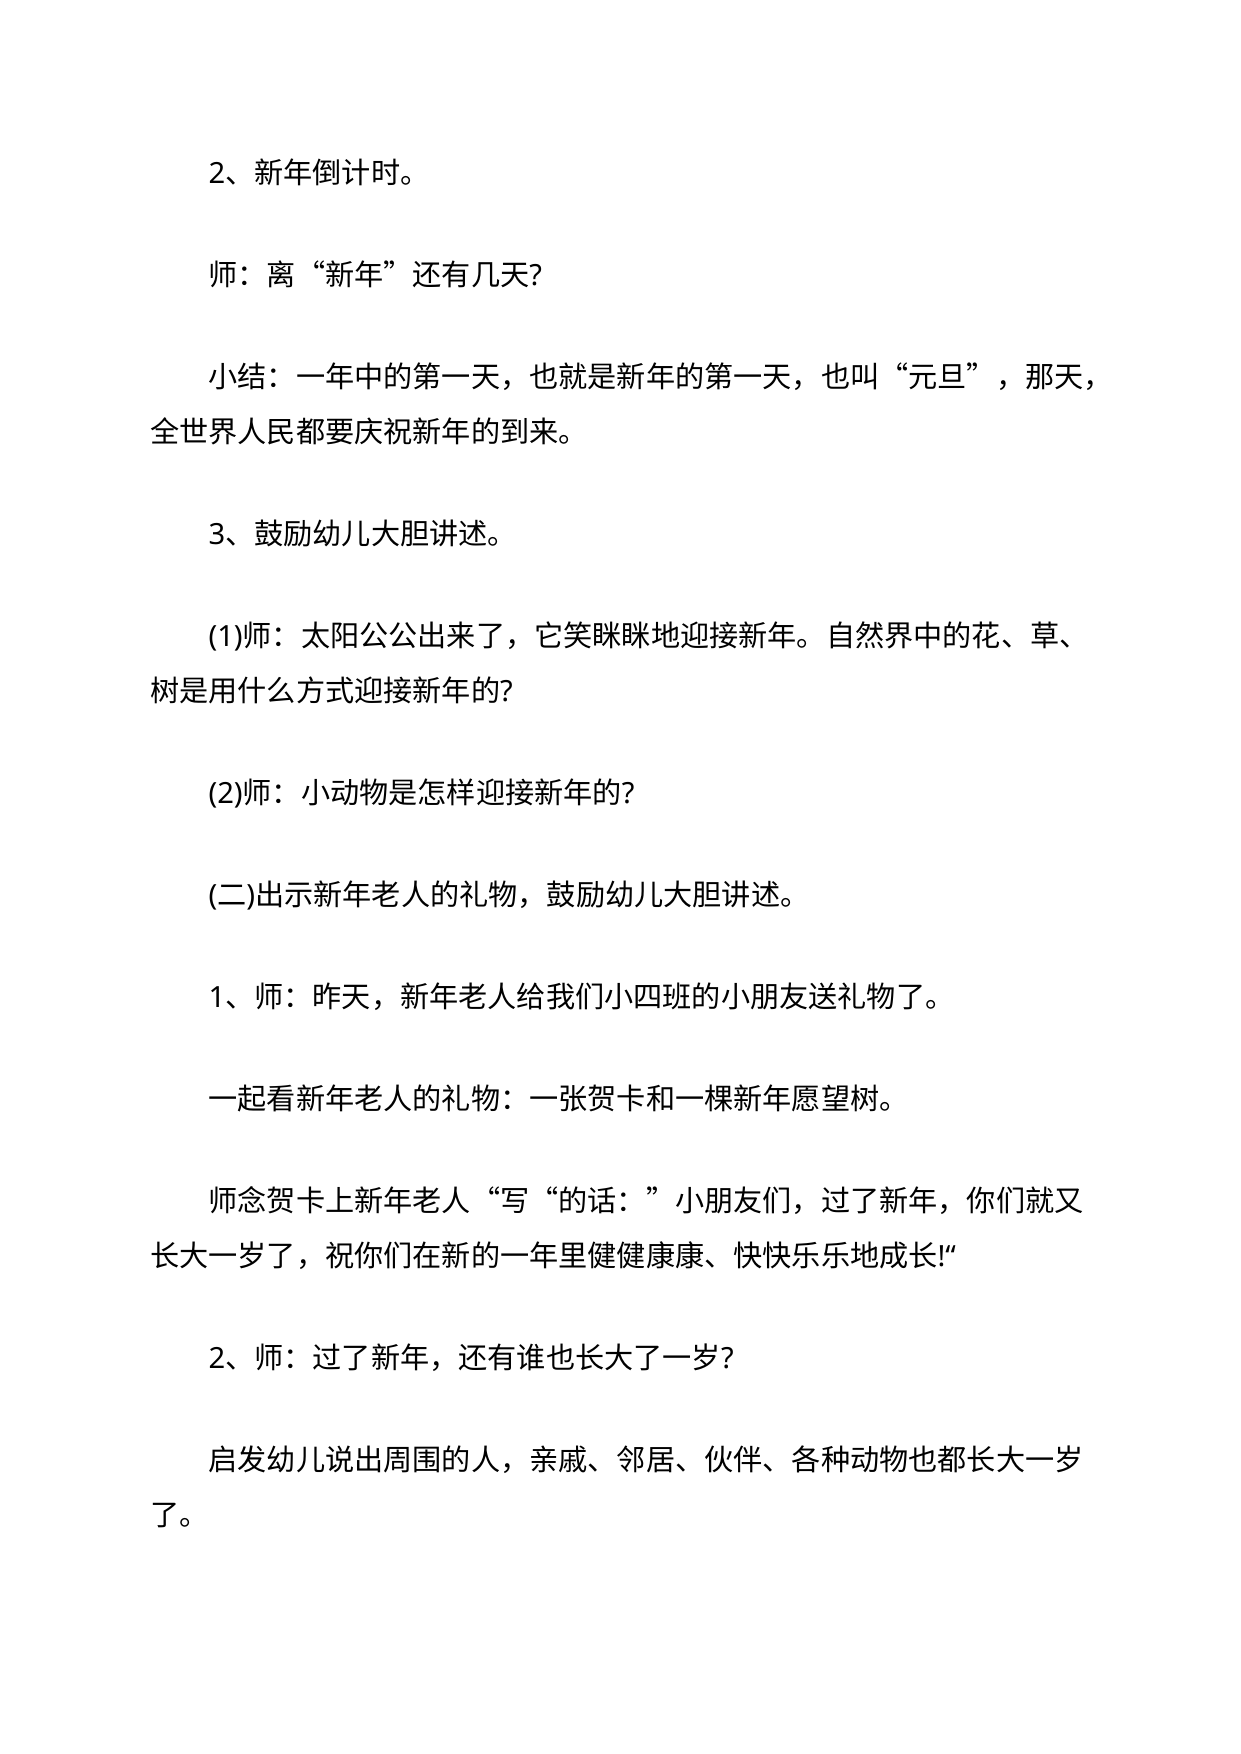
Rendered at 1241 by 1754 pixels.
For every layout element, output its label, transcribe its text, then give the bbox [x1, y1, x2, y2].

text (1)师：太阳公公出来了，它笑眯眯地迎接新年。自然界中的花、草、树是用什么方式迎接新年的? [150, 613, 1090, 710]
text 2、新年倒计时。 [150, 150, 1090, 192]
text 3、鼓励幼儿大胆讲述。 [150, 511, 1090, 553]
text (2)师：小动物是怎样迎接新年的? [150, 769, 1090, 812]
text (二)出示新年老人的礼物，鼓励幼儿大胆讲述。 [150, 872, 1090, 914]
text 师念贺卡上新年老人“写“的话：”小朋友们，过了新年，你们就又长大一岁了，祝你们在新的一年里健健康康、快快乐乐地成长!“ [150, 1177, 1090, 1274]
text 一起看新年老人的礼物：一张贺卡和一棵新年愿望树。 [150, 1076, 1090, 1118]
text 启发幼儿说出周围的人，亲戚、邻居、伙伴、各种动物也都长大一岁了。 [150, 1436, 1090, 1533]
text 师：离“新年”还有几天? [150, 252, 1090, 294]
text 1、师：昨天，新年老人给我们小四班的小朋友送礼物了。 [150, 973, 1090, 1016]
text 小结：一年中的第一天，也就是新年的第一天，也叫“元旦”，那天，全世界人民都要庆祝新年的到来。 [150, 354, 1090, 451]
text 2、师：过了新年，还有谁也长大了一岁? [150, 1334, 1090, 1377]
